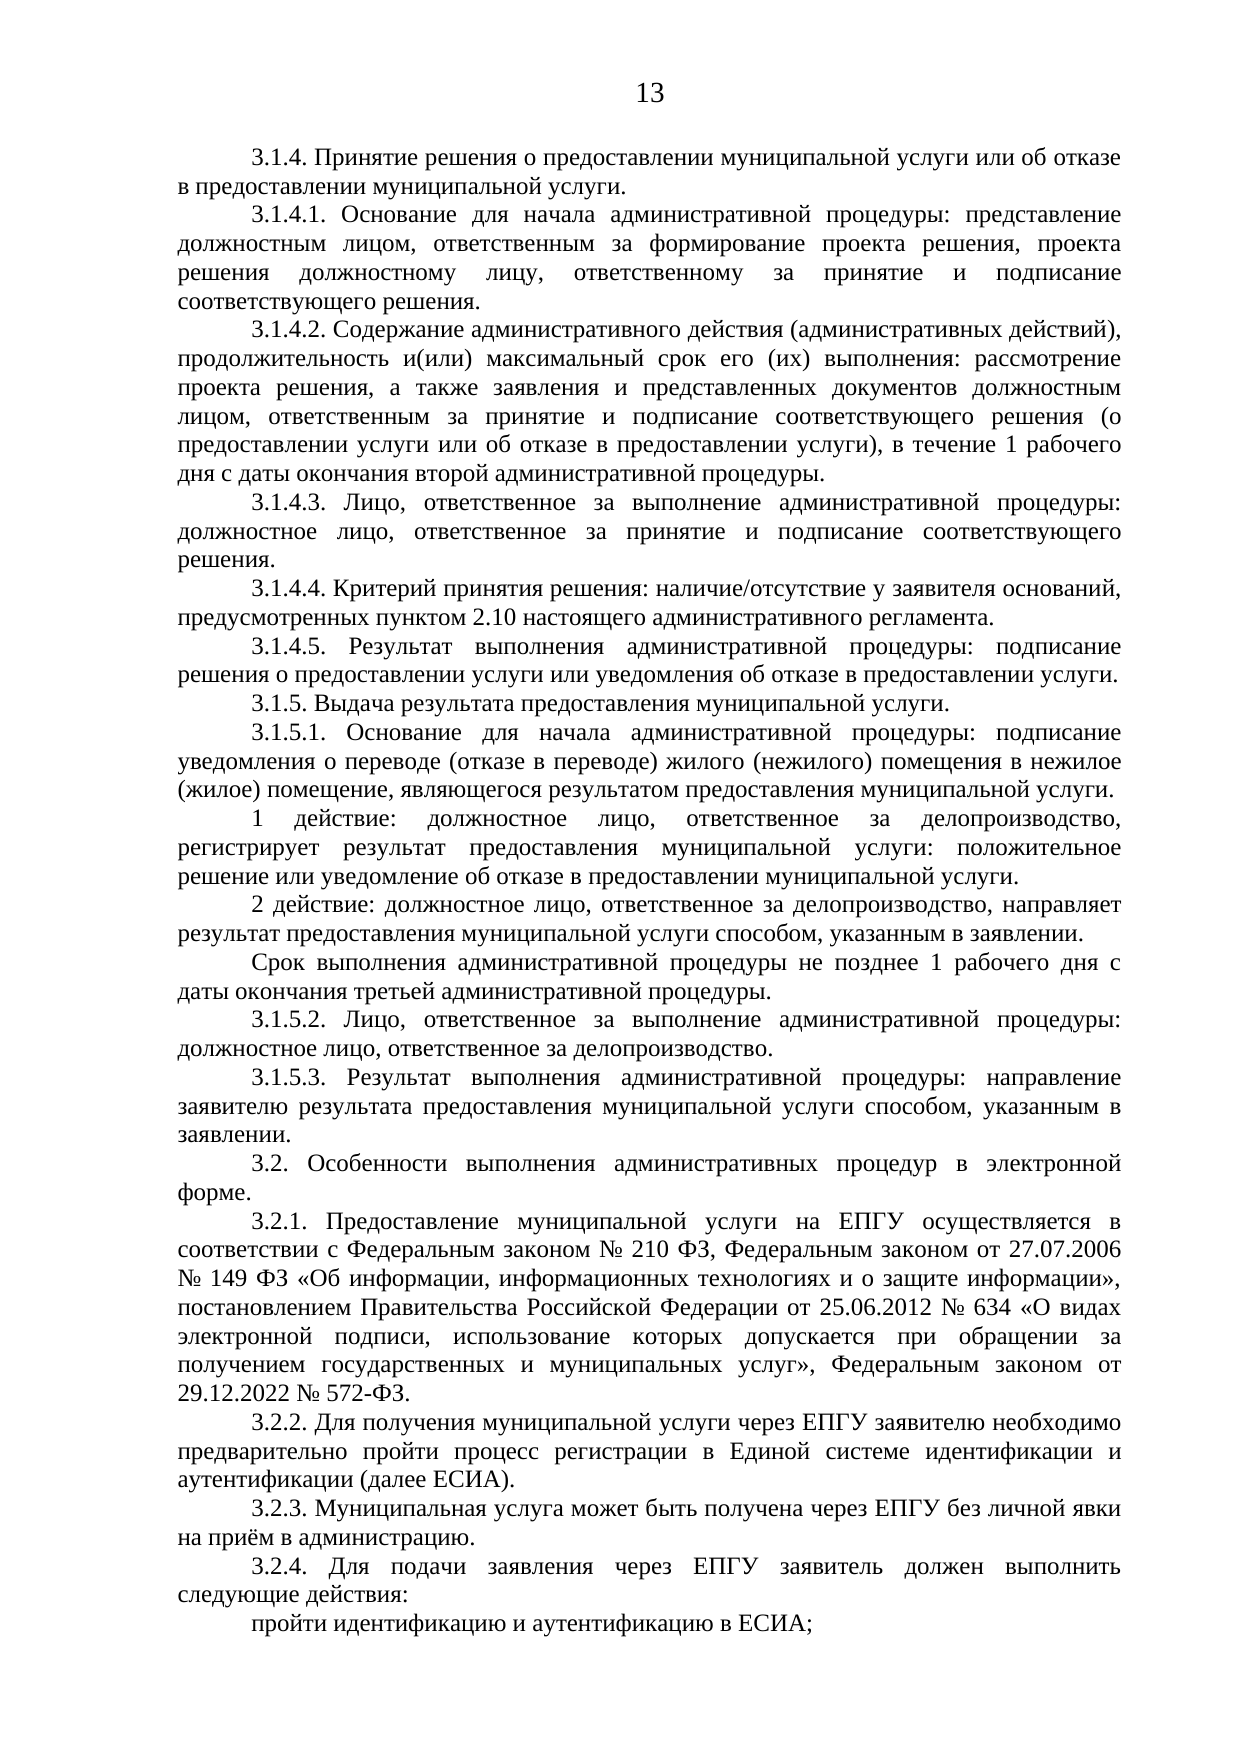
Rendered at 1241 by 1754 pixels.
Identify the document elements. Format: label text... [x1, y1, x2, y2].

text 2 действие: должностное лицо, ответственное за делопроизводство, направляет результат предоставления муниципальной услуги способом, указанным в заявлении. [177, 889, 1122, 947]
text 3.1.5.2. Лицо, ответственное за выполнение административной процедуры: должностное лицо, ответственное за делопроизводство. [177, 1004, 1122, 1062]
text 3.1.4.4. Критерий принятия решения: наличие/отсутствие у заявителя оснований, предусмотренных пунктом 2.10 настоящего административного регламента. [177, 573, 1122, 631]
text Срок выполнения административной процедуры не позднее 1 рабочего дня с даты окончания третьей административной процедуры. [177, 947, 1122, 1004]
text 3.2.1. Предоставление муниципальной услуги на ЕПГУ осуществляется в соответствии с Федеральным законом № 210 ФЗ, Федеральным законом от 27.07.2006 № 149 ФЗ «Об информации, информационных технологиях и о защите информации», постановлением Правительства Российской Федерации от 25.06.2012 № 634 «О видах электронной подписи, использование которых допускается при обращении за получением государственных и муниципальных услуг», Федеральным законом от 29.12.2022 № 572-ФЗ. [177, 1206, 1122, 1407]
text 3.1.4.1. Основание для начала административной процедуры: представление должностным лицом, ответственным за формирование проекта решения, проекта решения должностному лицу, ответственному за принятие и подписание соответствующего решения. [177, 199, 1122, 314]
text 3.2.3. Муниципальная услуга может быть получена через ЕПГУ без личной явки на приём в администрацию. [177, 1493, 1122, 1551]
text 3.1.4.2. Содержание административного действия (административных действий), продолжительность и(или) максимальный срок его (их) выполнения: рассмотрение проекта решения, а также заявления и представленных документов должностным лицом, ответственным за принятие и подписание соответствующего решения (о предоставлении услуги или об отказе в предоставлении услуги), в течение 1 рабочего дня с даты окончания второй административной процедуры. [177, 314, 1122, 487]
text 3.1.4.5. Результат выполнения административной процедуры: подписание решения о предоставлении услуги или уведомления об отказе в предоставлении услуги. [177, 631, 1122, 688]
text 3.1.5. Выдача результата предоставления муниципальной услуги. [177, 688, 1122, 717]
text 3.2. Особенности выполнения административных процедур в электронной форме. [177, 1148, 1122, 1206]
text 3.2.4. Для подачи заявления через ЕПГУ заявитель должен выполнить следующие действия: [177, 1551, 1122, 1608]
text 3.1.4.3. Лицо, ответственное за выполнение административной процедуры: должностное лицо, ответственное за принятие и подписание соответствующего решения. [177, 487, 1122, 573]
text пройти идентификацию и аутентификацию в ЕСИА; [177, 1608, 1122, 1637]
text 3.1.5.3. Результат выполнения административной процедуры: направление заявителю результата предоставления муниципальной услуги способом, указанным в заявлении. [177, 1062, 1122, 1148]
text 3.1.5.1. Основание для начала административной процедуры: подписание уведомления о переводе (отказе в переводе) жилого (нежилого) помещения в нежилое (жилое) помещение, являющегося результатом предоставления муниципальной услуги. [177, 717, 1122, 803]
text 3.2.2. Для получения муниципальной услуги через ЕПГУ заявителю необходимо предварительно пройти процесс регистрации в Единой системе идентификации и аутентификации (далее ЕСИА). [177, 1407, 1122, 1493]
text 1 действие: должностное лицо, ответственное за делопроизводство, регистрирует результат предоставления муниципальной услуги: положительное решение или уведомление об отказе в предоставлении муниципальной услуги. [177, 803, 1122, 889]
text 3.1.4. Принятие решения о предоставлении муниципальной услуги или об отказе в предоставлении муниципальной услуги. [177, 142, 1122, 199]
